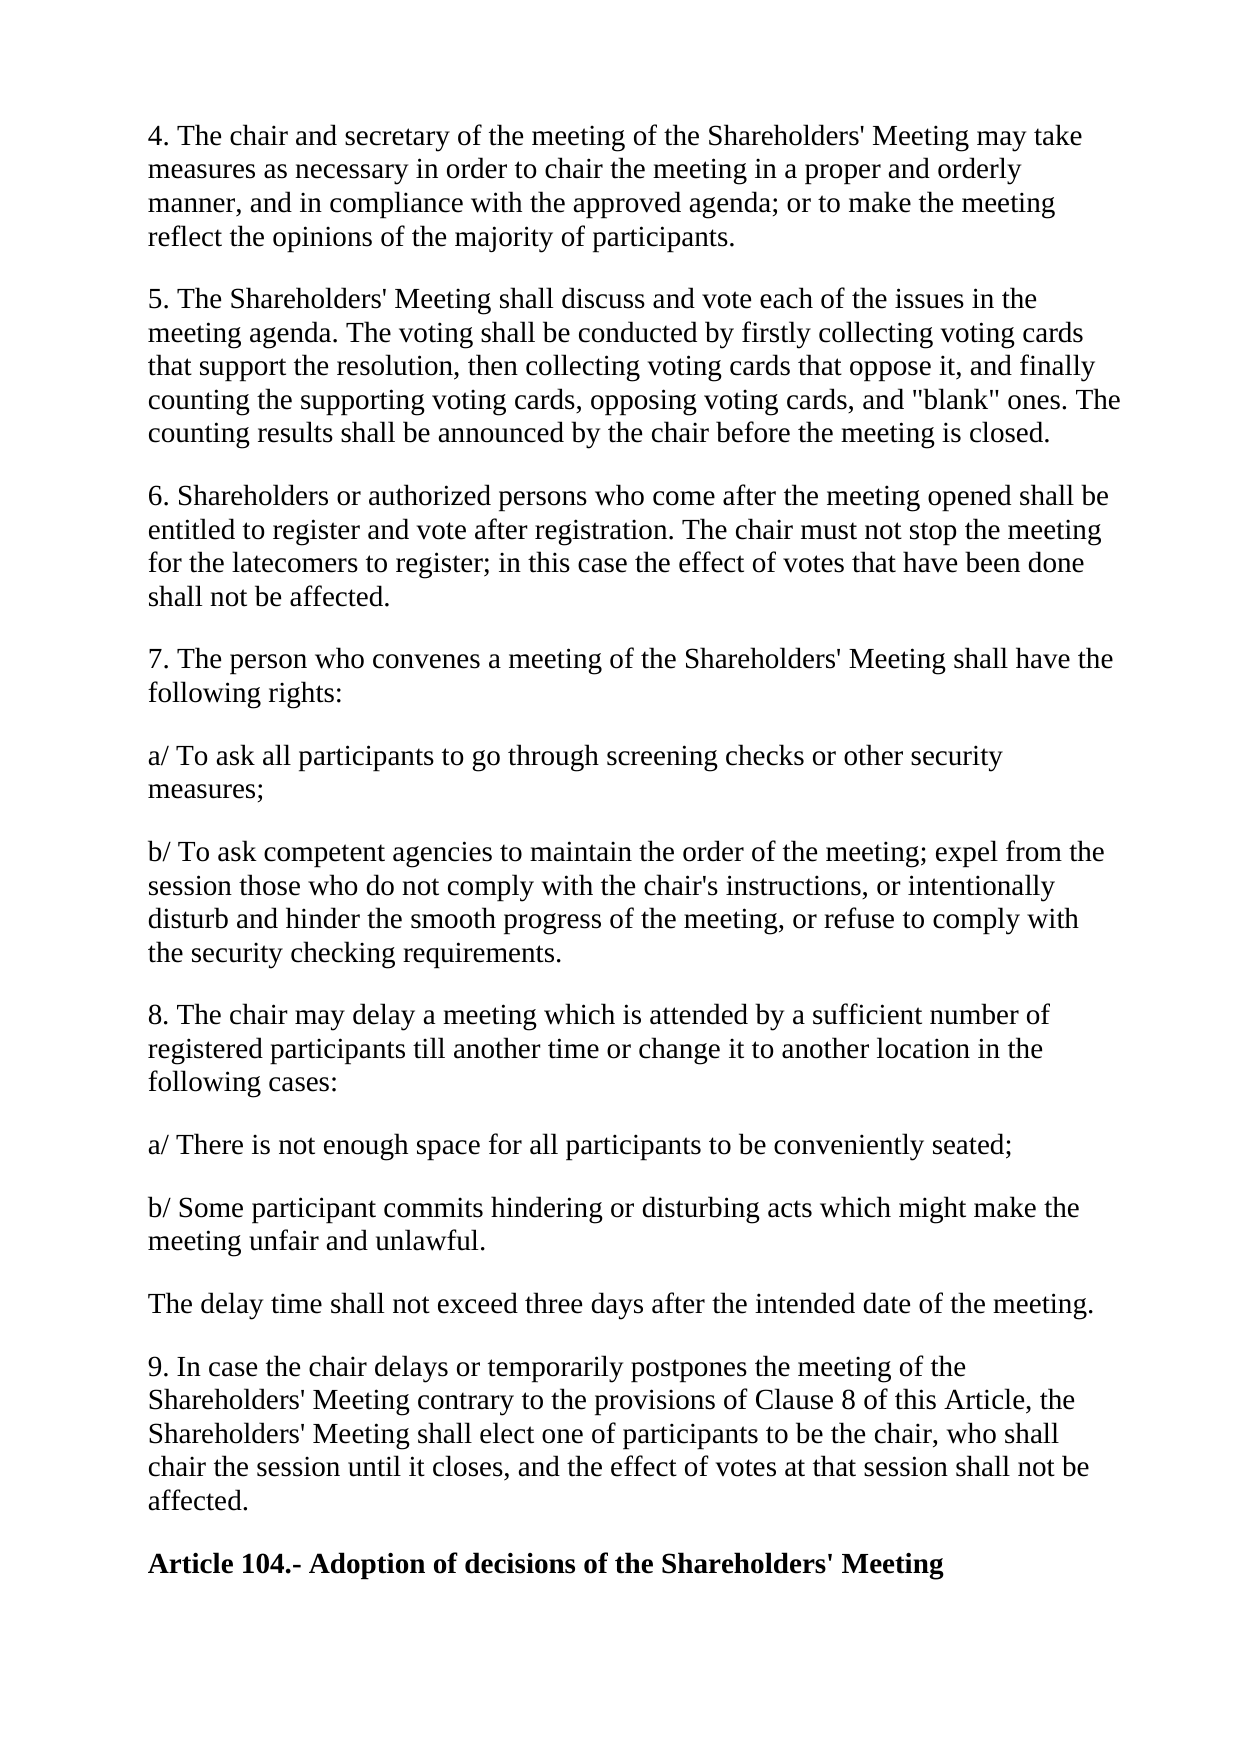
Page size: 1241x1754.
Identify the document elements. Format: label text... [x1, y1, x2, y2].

text 4. The chair and secretary of the meeting of the Shareholders' Meeting may take measures as necessary in order to chair the meeting in a proper and orderly manner, and in compliance with the approved agenda; or to make the meeting reflect the opinions of the majority of participants. [148, 118, 1122, 252]
text a/ To ask all participants to go through screening checks or other security measures; [148, 738, 1122, 805]
text 9. In case the chair delays or temporarily postpones the meeting of the Shareholders' Meeting contrary to the provisions of Clause 8 of this Article, the Shareholders' Meeting shall elect one of participants to be the chair, who shall chair the session until it closes, and the effect of votes at that session shall not be affected. [148, 1349, 1122, 1517]
text b/ Some participant commits hindering or disturbing acts which might make the meeting unfair and unlawful. [148, 1190, 1122, 1257]
text The delay time shall not exceed three days after the intended date of the meeting. [148, 1286, 1122, 1320]
text a/ There is not enough space for all participants to be conveniently seated; [148, 1127, 1122, 1161]
text 7. The person who convenes a meeting of the Shareholders' Meeting shall have the following rights: [148, 642, 1122, 709]
text 6. Shareholders or authorized persons who come after the meeting opened shall be entitled to register and vote after registration. The chair must not stop the meeting for the latecomers to register; in this case the effect of votes that have been done shall not be affected. [148, 478, 1122, 612]
text Article 104.- Adoption of decisions of the Shareholders' Meeting [148, 1546, 1122, 1579]
text 5. The Shareholders' Meeting shall discuss and vote each of the issues in the meeting agenda. The voting shall be conducted by firstly collecting voting cards that support the resolution, then collecting voting cards that oppose it, and finally counting the supporting voting cards, opposing voting cards, and "blank" ones. The counting results shall be announced by the chair before the meeting is closed. [148, 281, 1122, 449]
text b/ To ask competent agencies to maintain the order of the meeting; expel from the session those who do not comply with the chair's instructions, or intentionally disturb and hinder the smooth progress of the meeting, or refuse to comply with the security checking requirements. [148, 834, 1122, 968]
text 8. The chair may delay a meeting which is attended by a sufficient number of registered participants till another time or change it to another location in the following cases: [148, 997, 1122, 1098]
